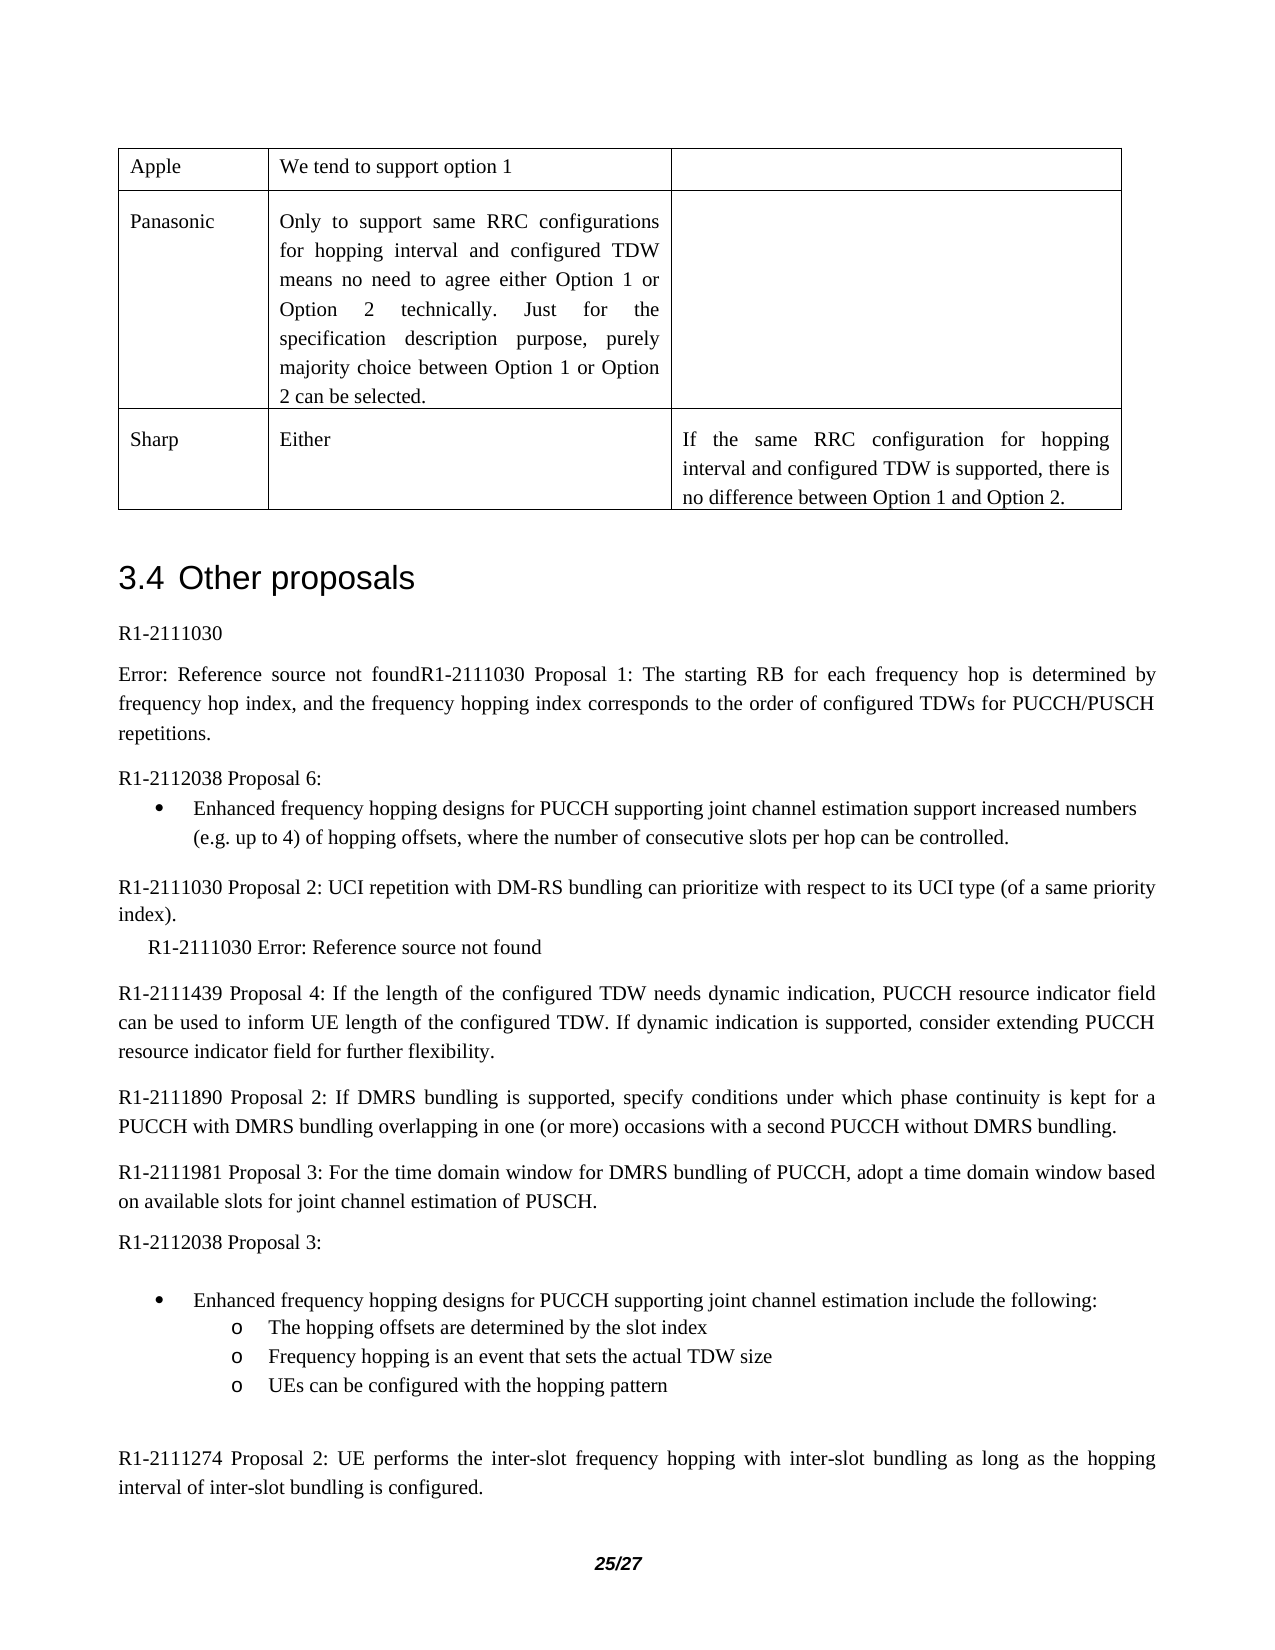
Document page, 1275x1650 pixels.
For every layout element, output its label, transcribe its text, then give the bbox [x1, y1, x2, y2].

table_cell [672, 191, 1121, 408]
text R1-2111030 Proposal 3: DMRS bundling size of L = 1 slot may need to be introduced, if DMRS bundling for sub-slot PUCCH repetitions within a slot is supported. [118, 615, 1157, 644]
subtitle Other proposals [118, 558, 1157, 597]
table_cell [672, 149, 1121, 190]
text R1-2112038 Proposal 3: [118, 1230, 1157, 1254]
table_cell Only to support same RRC configurations for hopping interval and configured TDW means no need to agree either Option 1 or Option 2 technically. Just for the specification description purpose, purely majority choice between Option 1 or Option 2 can be selected. [269, 191, 671, 408]
text R1-2111274 Proposal 2: UE performs the inter-slot frequency hopping with inter-slot bundling as long as the hopping interval of inter-slot bundling is configured. [118, 1441, 1157, 1499]
table_cell Panasonic [119, 191, 268, 408]
list Enhanced frequency hopping designs for PUCCH supporting joint channel estimation include the following: [156, 1282, 1157, 1312]
table_cell We tend to support option 1 [269, 149, 671, 190]
table_cell If the same RRC configuration for hopping interval and configured TDW is supported, there is no difference between Option 1 and Option 2. [672, 409, 1121, 509]
table_cell Sharp [119, 409, 268, 509]
text R1-2111890 Proposal 2: If DMRS bundling is supported, specify conditions under which phase continuity is kept for a PUCCH with DMRS bundling overlapping in one (or more) occasions with a second PUCCH without DMRS bundling. [118, 1080, 1157, 1138]
table_cell Apple [119, 149, 268, 190]
list Frequency hopping is an event that sets the actual TDW size [231, 1341, 1157, 1370]
table_cell Either [269, 409, 671, 509]
text R1-2111981 Proposal 3: For the time domain window for DMRS bundling of PUCCH, adopt a time domain window based on available slots for joint channel estimation of PUSCH. [118, 1155, 1157, 1213]
text R1-2112038 Proposal 6: [118, 761, 1157, 790]
text R1-2111439 Proposal 4: If the length of the configured TDW needs dynamic indication, PUCCH resource indicator field can be used to inform UE length of the configured TDW. If dynamic indication is supported, consider extending PUCCH resource indicator field for further flexibility. [118, 976, 1157, 1063]
list UEs can be configured with the hopping pattern [231, 1370, 1157, 1399]
list Enhanced frequency hopping designs for PUCCH supporting joint channel estimation support increased numbers (e.g. up to 4) of hopping offsets, where the number of consecutive slots per hop can be controlled. [156, 790, 1157, 849]
list The hopping offsets are determined by the slot index [231, 1312, 1157, 1341]
